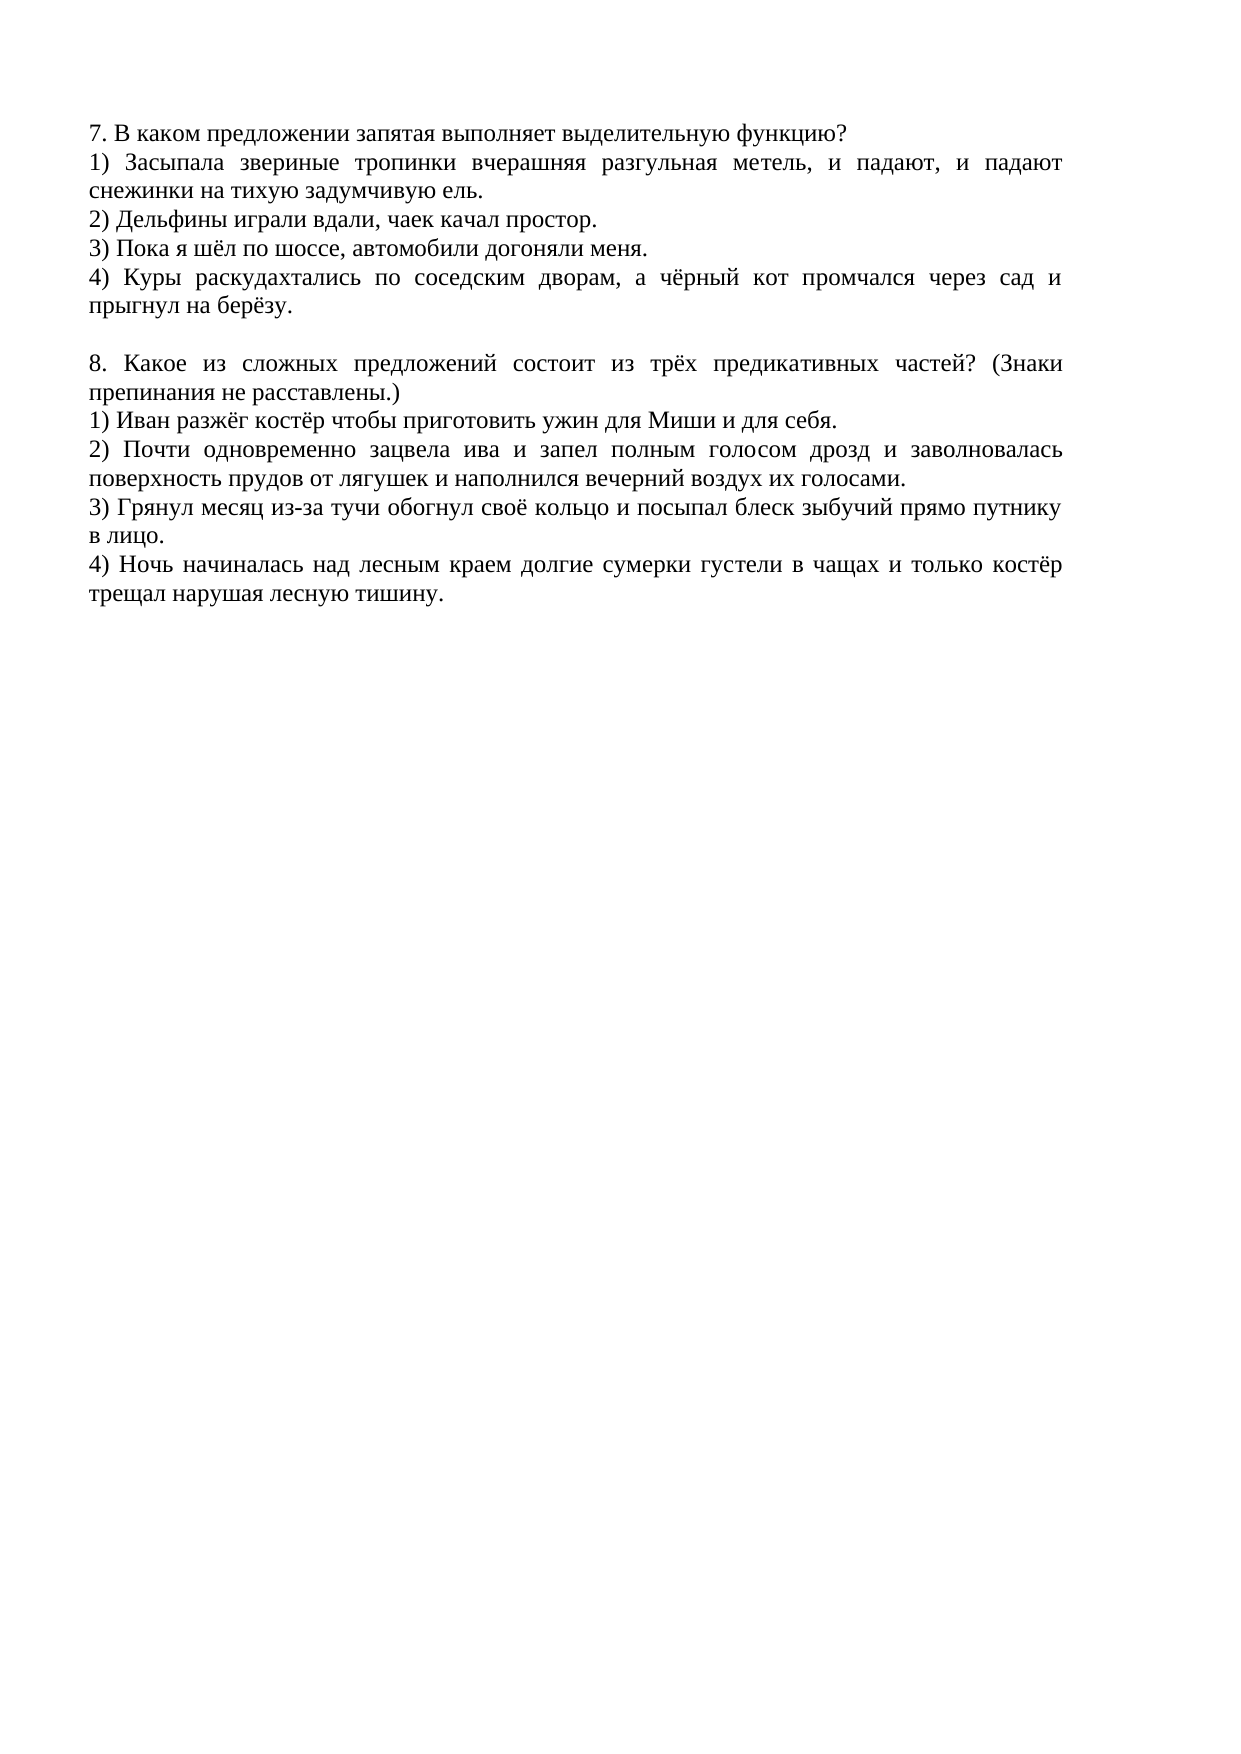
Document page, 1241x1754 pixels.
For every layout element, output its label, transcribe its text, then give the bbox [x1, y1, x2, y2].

text 3) Пока я шёл по шоссе, автомобили догоняли меня. [89, 233, 1063, 262]
text 7. В каком предложении запятая выполняет выделительную функцию? [89, 118, 1063, 147]
text 4) Ночь начиналась над лесным краем долгие сумерки густели в чащах и только костёр трещал нарушая лесную тишину. [89, 549, 1063, 607]
text 8. Какое из сложных предложений состоит из трёх предикативных частей? (Знаки препинания не расставлены.) [89, 348, 1063, 406]
text 4) Куры раскудахтались по соседским дворам, а чёрный кот промчался через сад и прыгнул на берёзу. [89, 262, 1063, 319]
text 2) Почти одновременно зацвела ива и запел полным голосом дрозд и заволновалась поверхность прудов от лягушек и наполнился вечерний воздух их голосами. [89, 434, 1063, 492]
text 2) Дельфины играли вдали, чаек качал простор. [89, 204, 1063, 233]
text 1) Иван разжёг костёр чтобы приготовить ужин для Миши и для себя. [89, 406, 1063, 434]
text 3) Грянул месяц из-за тучи обогнул своё кольцо и посыпал блеск зыбучий прямо путнику в лицо. [89, 492, 1063, 549]
text 1) Засыпала звериные тропинки вчерашняя разгульная метель, и падают, и падают снежинки на тихую задумчивую ель. [89, 147, 1063, 204]
